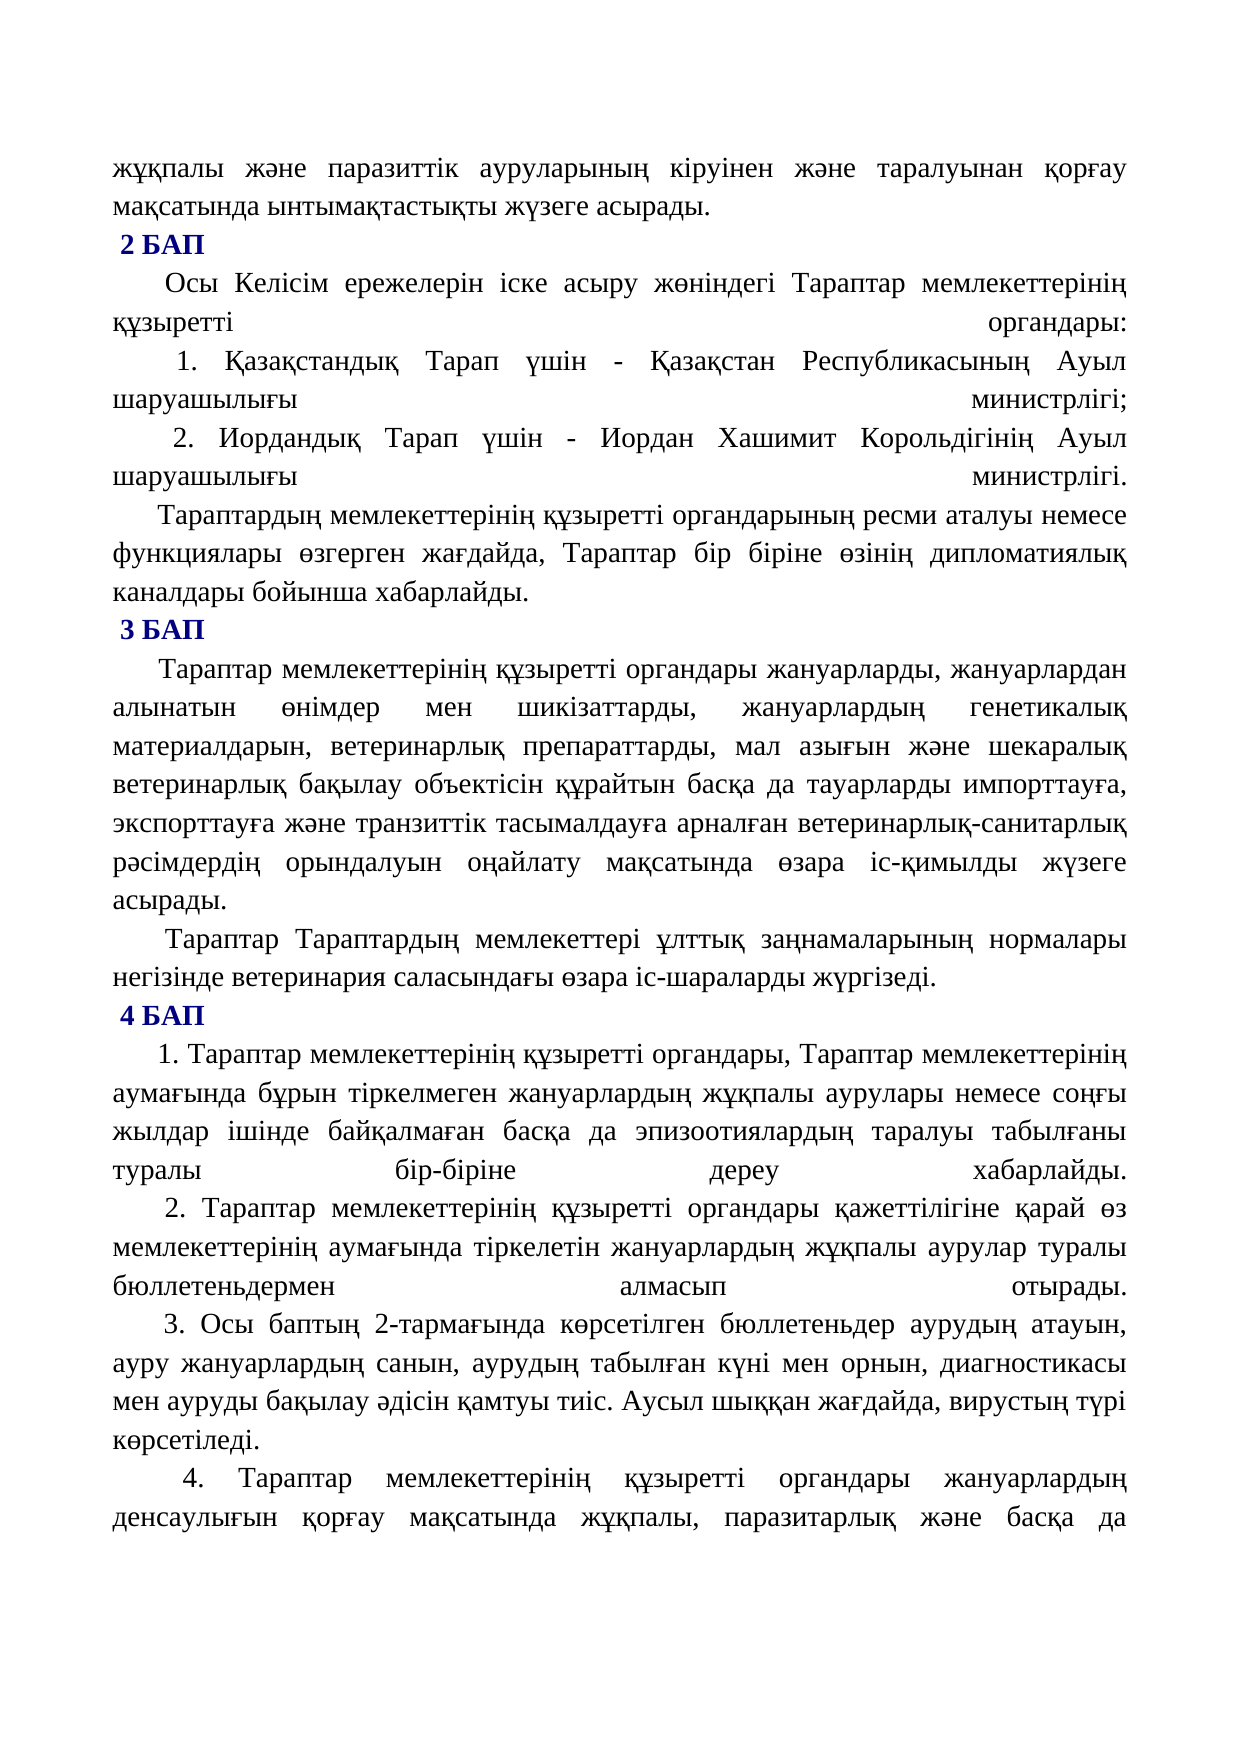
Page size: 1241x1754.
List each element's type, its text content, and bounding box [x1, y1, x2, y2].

text Осы Келісім ережелерін іске асыру жөніндегі Тараптар мемлекеттерінің құзыретті органдары: 1. Қазақстандық Тарап үшін - Қазақстан Республикасының Ауыл шаруашылығы министрлігі; 2. Иордандық Тарап үшін - Иордан Хашимит Корольдігінің Ауыл шаруашылығы министрлігі. Тараптардың мемлекеттерінің құзыретті органдарының ресми аталуы немесе функциялары өзгерген жағдайда, Тараптар бір біріне өзінің дипломатиялық каналдары бойынша хабарлайды. [112, 266, 1128, 607]
text 3 БАП [112, 612, 1128, 646]
text 4 БАП [112, 998, 1128, 1031]
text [112, 150, 1128, 222]
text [112, 1036, 1128, 1532]
text 2 БАП [112, 227, 1128, 261]
text Тараптар мемлекеттерінің құзыретті органдары жануарларды, жануарлардан алынатын өнімдер мен шикізаттарды, жануарлардың генетикалық материалдарын, ветеринарлық препараттарды, мал азығын және шекаралық ветеринарлық бақылау объектісін құрайтын басқа да тауарларды импорттауға, экспорттауға және транзиттік тасымалдауға арналған ветеринарлық-санитарлық рәсімдердің орындалуын оңайлату мақсатында өзара іс-қимылды жүзеге асырады. Тараптар Тараптардың мемлекеттері ұлттық заңнамаларының нормалары негізінде ветеринария саласындағы өзара іс-шараларды жүргізеді. [112, 651, 1128, 993]
